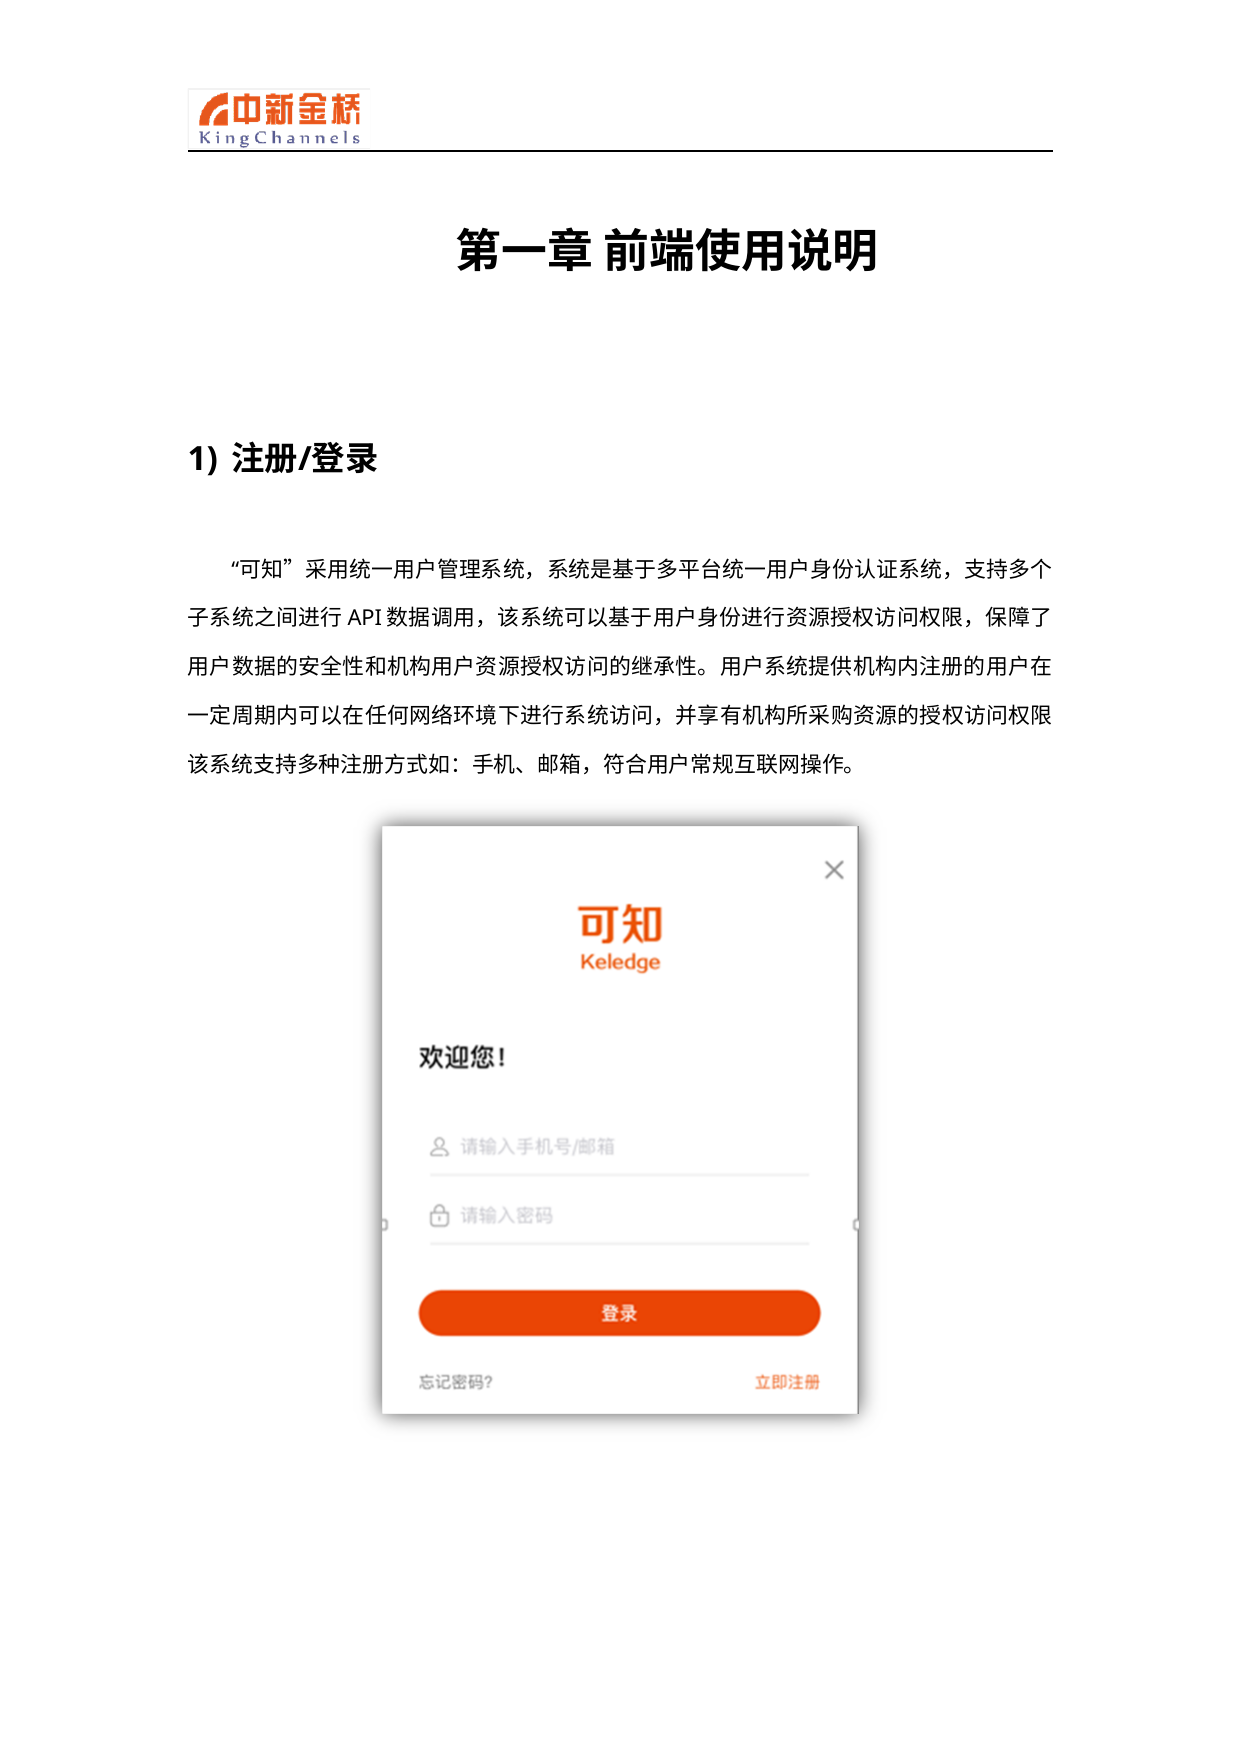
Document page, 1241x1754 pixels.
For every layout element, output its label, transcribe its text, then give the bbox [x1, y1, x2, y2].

subtitle 第一章 前端使用说明 [281, 198, 1053, 296]
picture [187, 88, 370, 149]
text “可知”采用统一用户管理系统，系统是基于多平台统一用户身份认证系统，支持多个子系统之间进行API数据调用，该系统可以基于用户身份进行资源授权访问权限，保障了用户数据的安全性和机构用户资源授权访问的继承性。用户系统提供机构内注册的用户在一定周期内可以在任何网络环境下进行系统访问，并享有机构所采购资源的授权访问权限。该系统支持多种注册方式如：手机、邮箱，符合用户常规互联网操作。 [187, 551, 1053, 779]
picture [350, 794, 890, 1446]
subtitle 注册/登录 [187, 424, 1053, 489]
